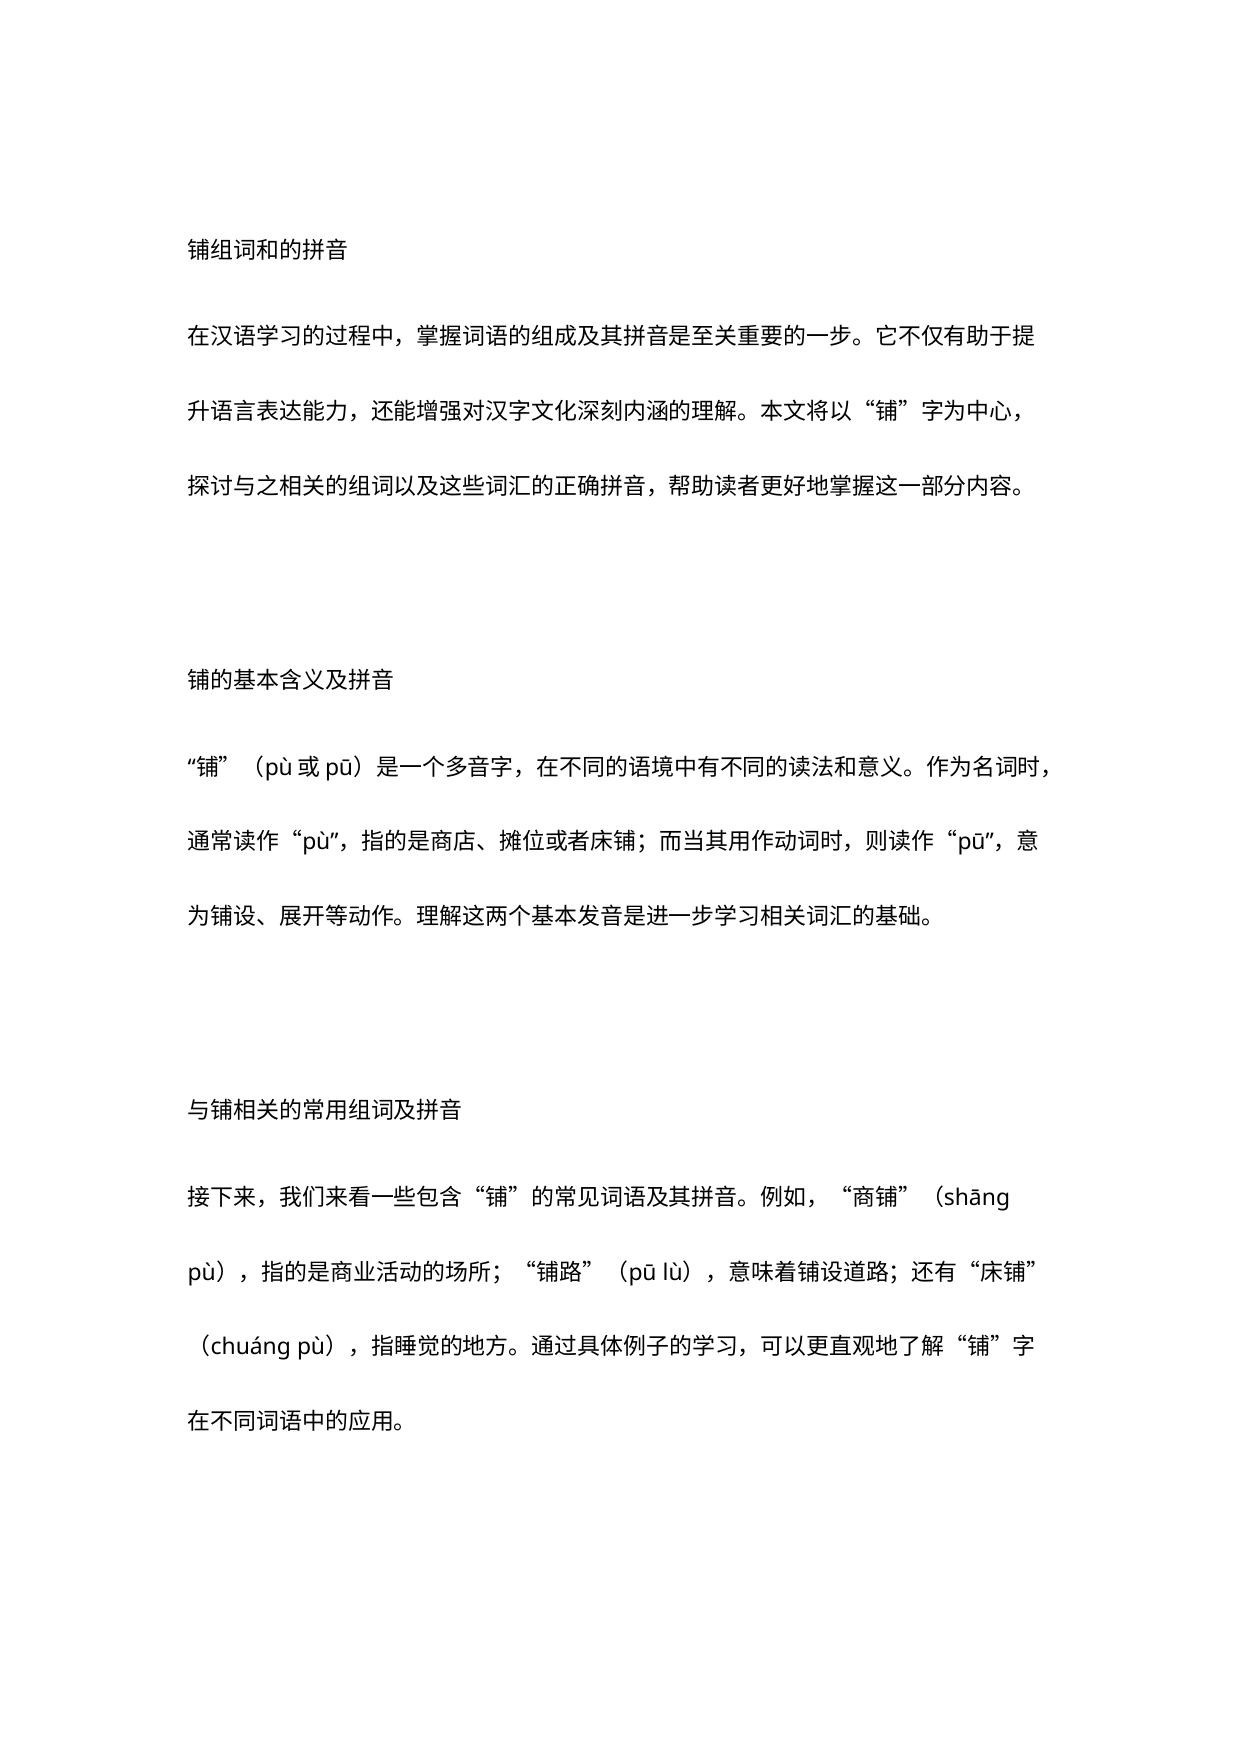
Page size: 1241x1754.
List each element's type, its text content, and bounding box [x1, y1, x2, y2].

text “铺”（pù或pū）是一个多音字，在不同的语境中有不同的读法和意义。作为名词时，通常读作“pù”，指的是商店、摊位或者床铺；而当其用作动词时，则读作“pū”，意为铺设、展开等动作。理解这两个基本发音是进一步学习相关词汇的基础。 [187, 733, 1053, 947]
text 铺的基本含义及拼音 [187, 646, 1053, 711]
text 铺组词和的拼音 [187, 216, 1053, 281]
text 与铺相关的常用组词及拼音 [187, 1076, 1053, 1141]
text 在汉语学习的过程中，掌握词语的组成及其拼音是至关重要的一步。它不仅有助于提升语言表达能力，还能增强对汉字文化深刻内涵的理解。本文将以“铺”字为中心，探讨与之相关的组词以及这些词汇的正确拼音，帮助读者更好地掌握这一部分内容。 [187, 302, 1053, 517]
text 接下来，我们来看一些包含“铺”的常见词语及其拼音。例如，“商铺”（shāng pù），指的是商业活动的场所；“铺路”（pū lù），意味着铺设道路；还有“床铺”（chuáng pù），指睡觉的地方。通过具体例子的学习，可以更直观地了解“铺”字在不同词语中的应用。 [187, 1163, 1053, 1452]
